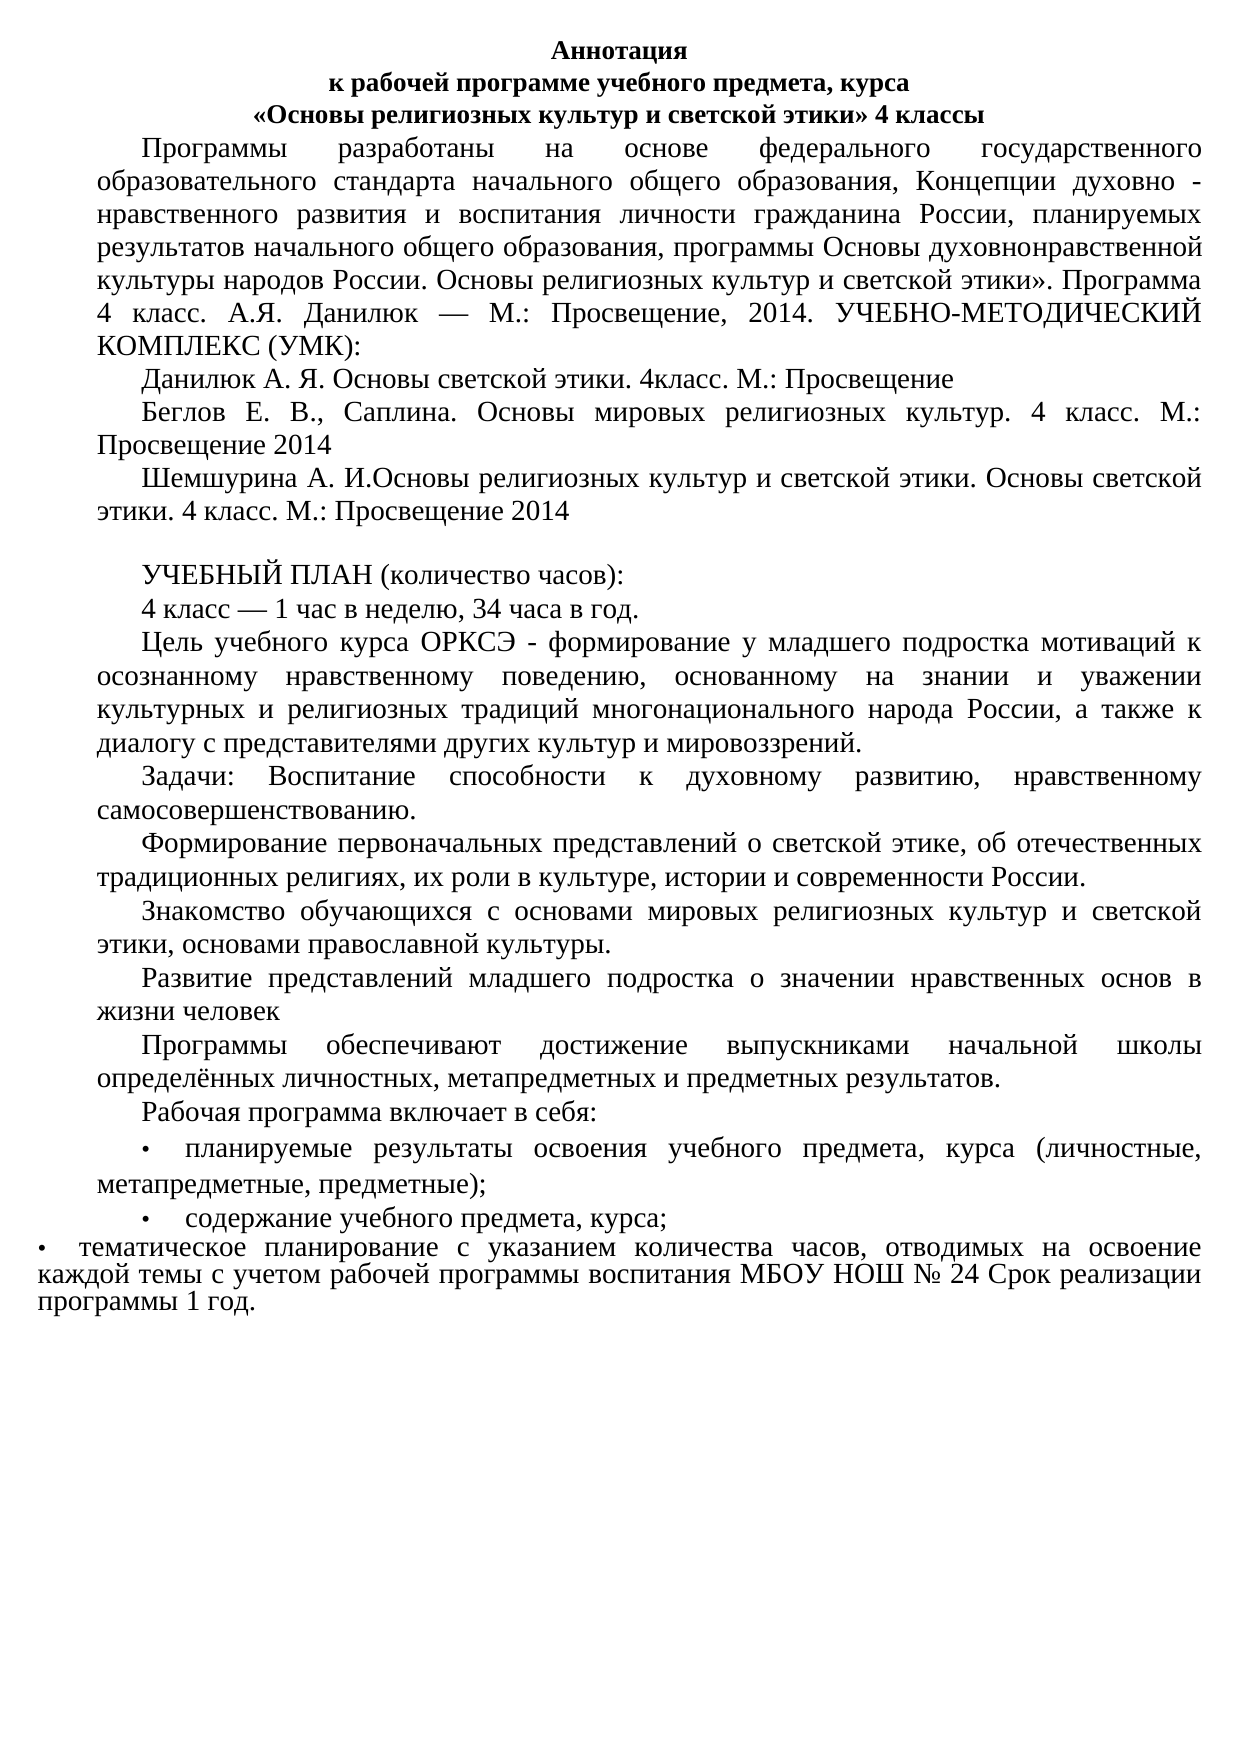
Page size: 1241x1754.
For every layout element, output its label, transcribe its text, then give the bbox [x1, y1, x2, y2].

text Знакомство обучающихся с основами мировых религиозных культур и светской этики, основами православной культуры. [97, 893, 1203, 960]
text Формирование первоначальных представлений о светской этике, об отечественных традиционных религиях, их роли в культуре, истории и современности России. [97, 826, 1203, 893]
text «Основы религиозных культур и светской этики» 4 классы [37, 98, 1201, 131]
text Задачи: Воспитание способности к духовному развитию, нравственному самосовершенствованию. [97, 759, 1203, 826]
text Данилюк А. Я. Основы светской этики. 4класс. М.: Просвещение [97, 362, 1203, 395]
text к рабочей программе учебного предмета, курса [37, 64, 1201, 98]
text Аннотация [37, 37, 1201, 64]
text УЧЕБНЫЙ ПЛАН (количество часов): [97, 558, 1203, 591]
text Программы разработаны на основе федерального государственного образовательного стандарта начального общего образования, Концепции духовно - нравственного развития и воспитания личности гражданина России, планируемых результатов начального общего образования, программы Основы духовнонравственной культуры народов России. Основы религиозных культур и светской этики». Программа 4 класс. А.Я. Данилюк — М.: Просвещение, 2014. УЧЕБНО-МЕТОДИЧЕСКИЙ КОМПЛЕКС (УМК): [97, 131, 1203, 362]
text Шемшурина А. И.Основы религиозных культур и светской этики. Основы светской этики. 4 класс. М.: Просвещение 2014 [97, 461, 1203, 527]
list планируемые результаты освоения учебного предмета, курса (личностные, метапредметные, предметные); [97, 1128, 1203, 1201]
text Развитие представлений младшего подростка о значении нравственных основ в жизни человек [97, 960, 1203, 1027]
list тематическое планирование с указанием количества часов, отводимых на освоение каждой темы с учетом рабочей программы воспитания МБОУ НОШ № 24 Срок реализации программы 1 год. [37, 1235, 1203, 1316]
text Цель учебного курса ОРКСЭ - формирование у младшего подростка мотиваций к осознанному нравственному поведению, основанному на знании и уважении культурных и религиозных традиций многонационального народа России, а также к диалогу с представителями других культур и мировоззрений. [97, 625, 1203, 759]
text Беглов Е. В., Саплина. Основы мировых религиозных культур. 4 класс. М.: Просвещение 2014 [97, 395, 1203, 461]
text 4 класс — 1 час в неделю, 34 часа в год. [97, 591, 1203, 625]
list содержание учебного предмета, курса; [97, 1201, 1203, 1235]
text Рабочая программа включает в себя: [97, 1094, 1203, 1128]
text Программы обеспечивают достижение выпускниками начальной школы определённых личностных, метапредметных и предметных результатов. [97, 1027, 1203, 1094]
